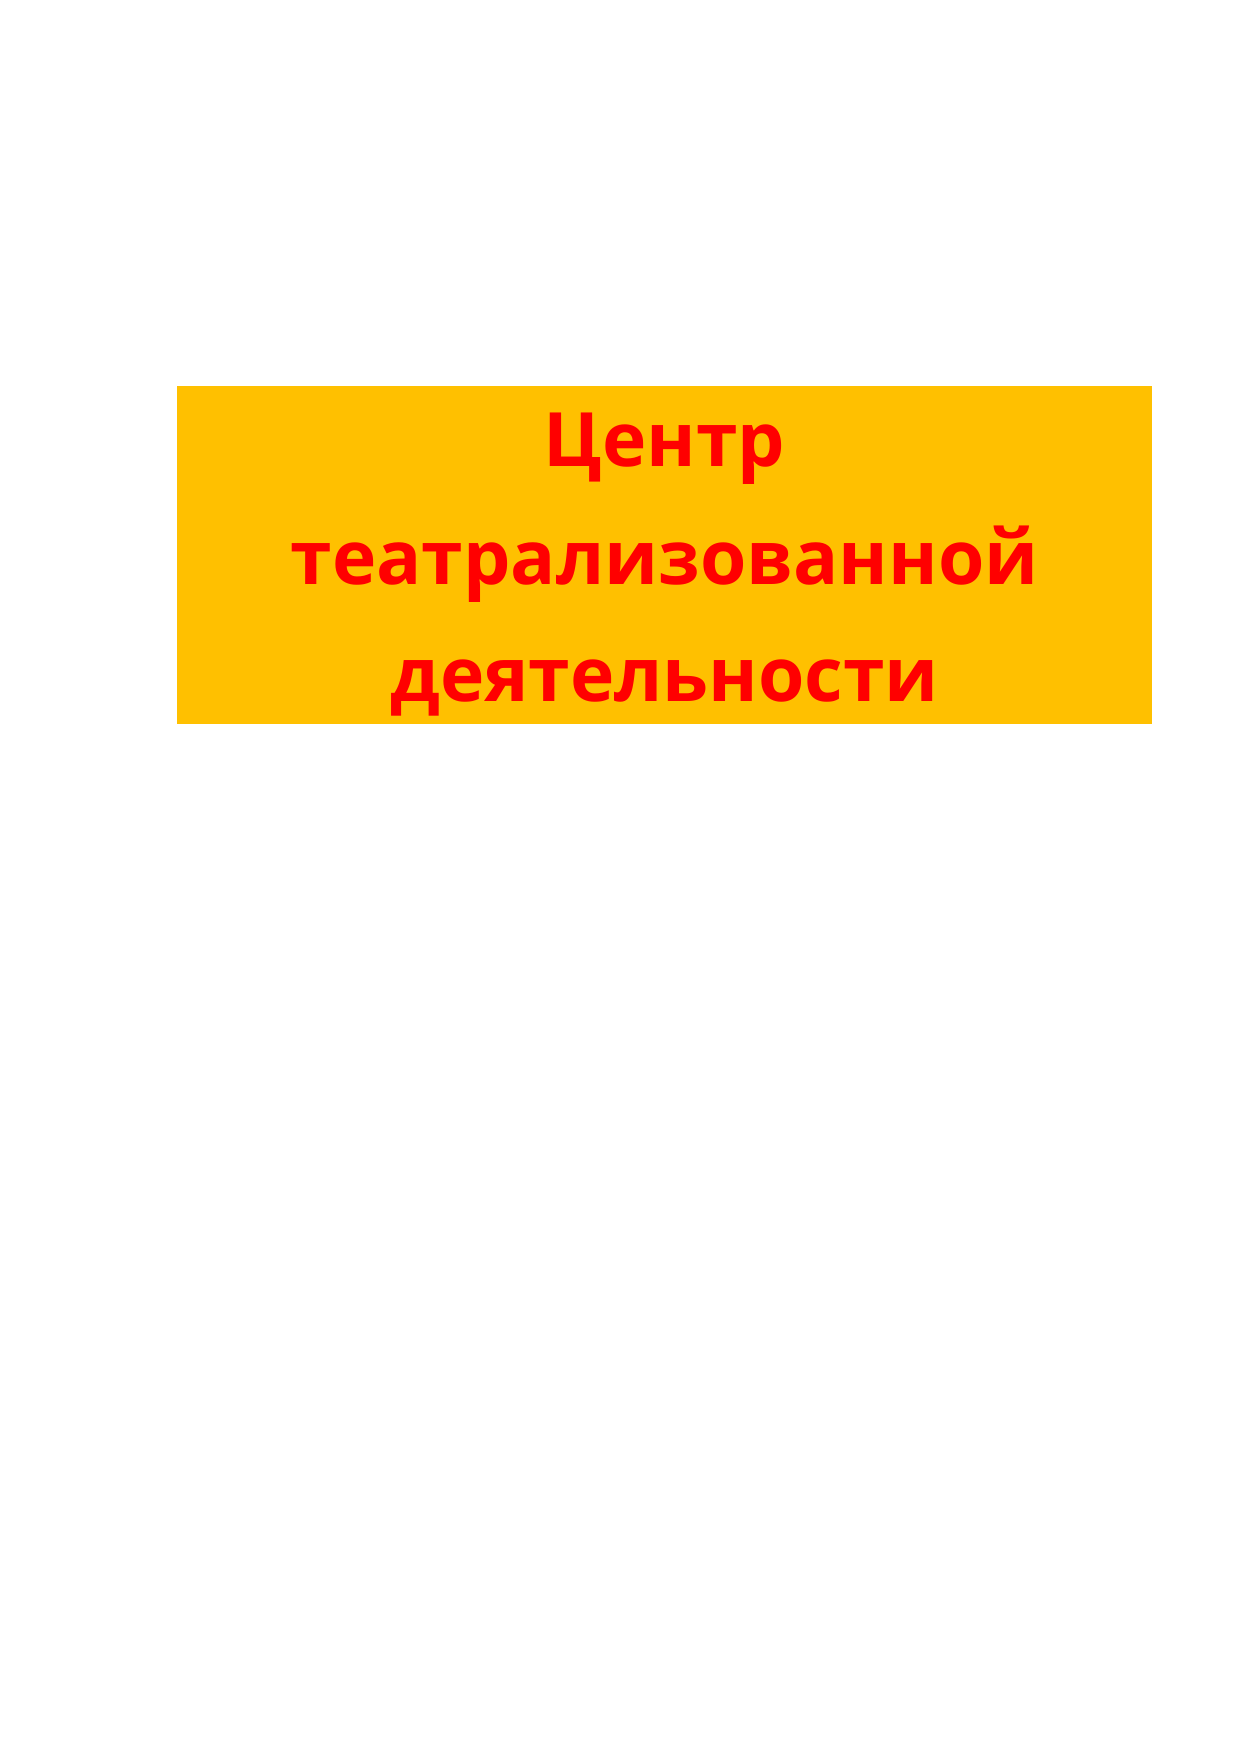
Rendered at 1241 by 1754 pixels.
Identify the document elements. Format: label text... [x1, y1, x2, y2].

text Центр театрализованной деятельности [177, 386, 1152, 724]
